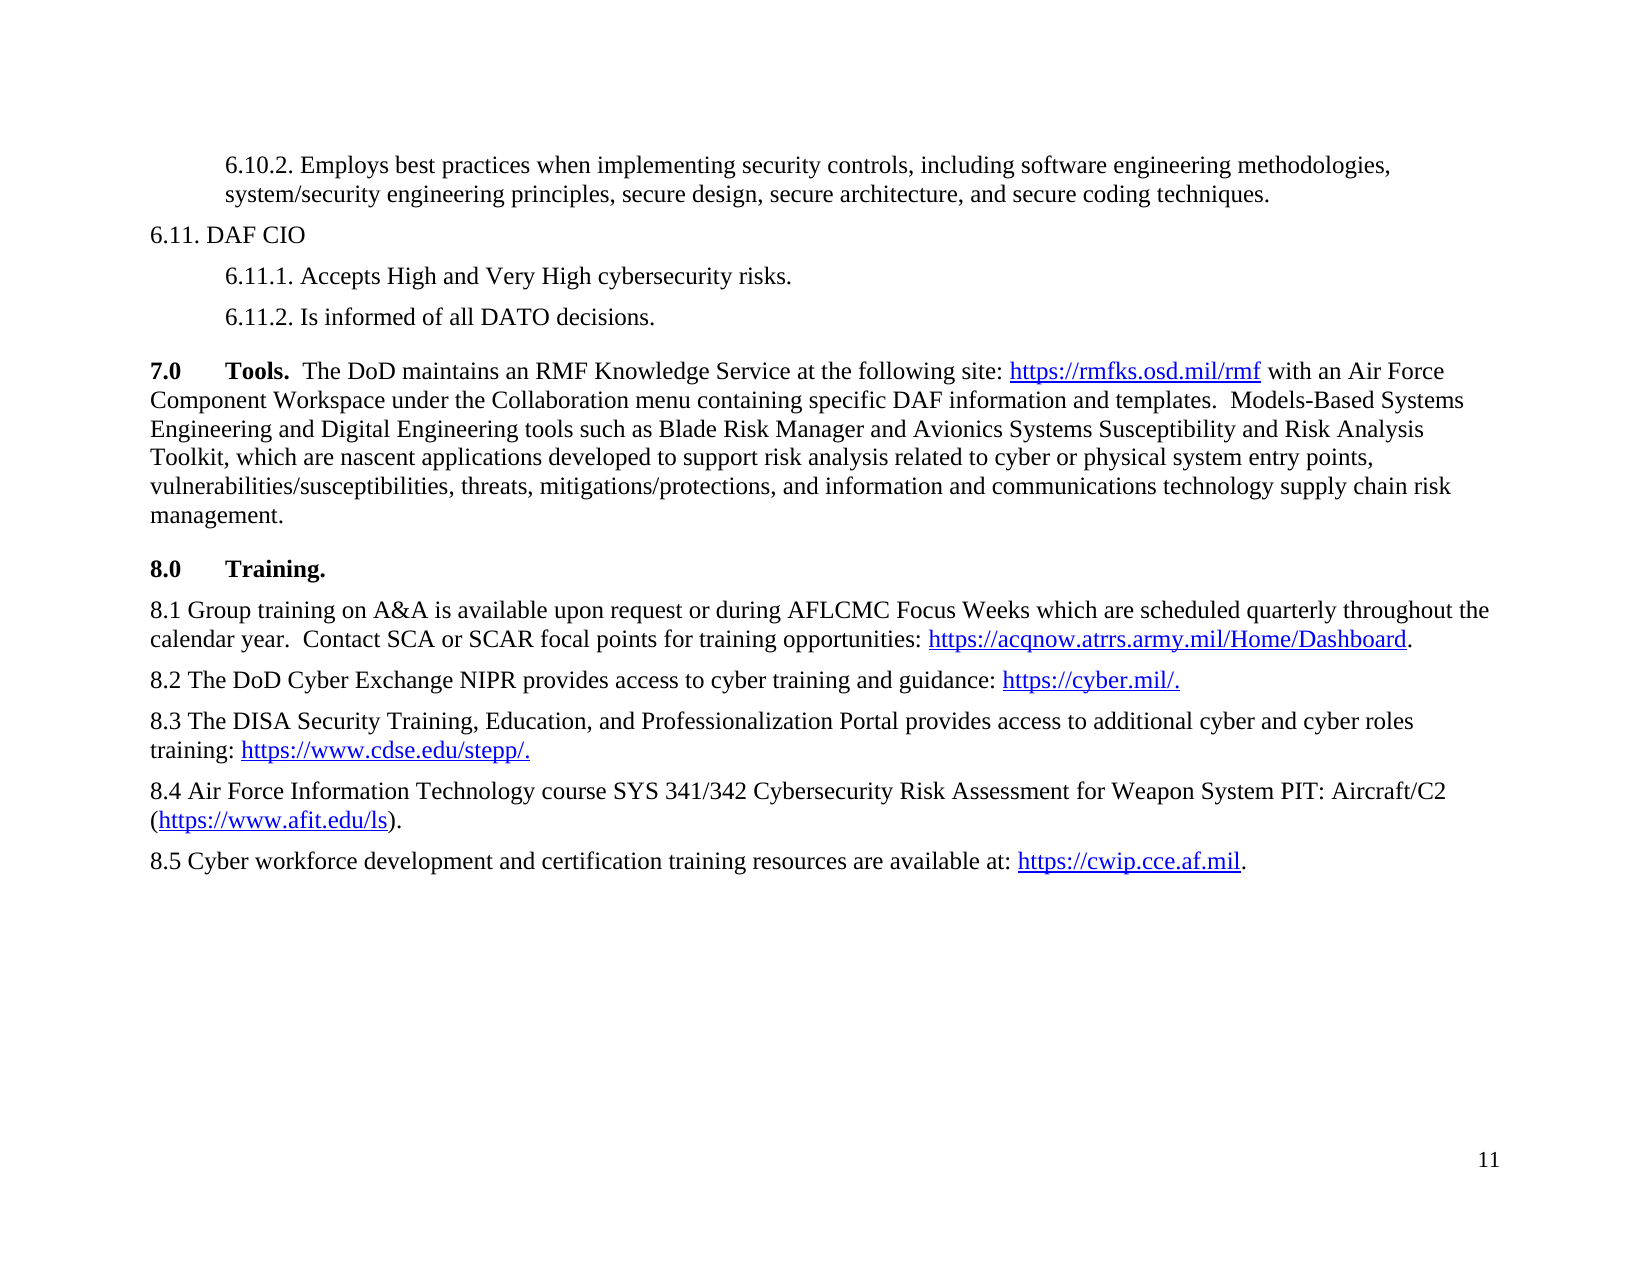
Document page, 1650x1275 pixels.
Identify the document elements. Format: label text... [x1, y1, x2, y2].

text 8.0 Training. [150, 554, 1500, 582]
text 8.1 Group training on A&A is available upon request or during AFLCMC Focus Weeks which are scheduled quarterly throughout the calendar year. Contact SCA or SCAR focal points for training opportunities: https://acqnow.atrrs.army.mil/Home/Dashboard. [150, 595, 1500, 652]
text 7.0 Tools. The DoD maintains an RMF Knowledge Service at the following site: https://rmfks.osd.mil/rmf with an Air Force Component Workspace under the Collaboration menu containing specific DAF information and templates. Models-Based Systems Engineering and Digital Engineering tools such as Blade Risk Manager and Avionics Systems Susceptibility and Risk Analysis Toolkit, which are nascent applications developed to support risk analysis related to cyber or physical system entry points, vulnerabilities/susceptibilities, threats, mitigations/protections, and information and communications technology supply chain risk management. [150, 356, 1500, 529]
text 6.11.1. Accepts High and Very High cybersecurity risks. [150, 261, 1500, 290]
text 6.11.2. Is informed of all DATO decisions. [150, 302, 1500, 331]
text 8.5 Cyber workforce development and certification training resources are available at: https://cwip.cce.af.mil. [150, 846, 1500, 875]
text 6.11. DAF CIO [150, 220, 1500, 249]
text 8.4 Air Force Information Technology course SYS 341/342 Cybersecurity Risk Assessment for Weapon System PIT: Aircraft/C2 (https://www.afit.edu/ls). [150, 776, 1500, 834]
text 8.3 The DISA Security Training, Education, and Professionalization Portal provides access to additional cyber and cyber roles training: https://www.cdse.edu/stepp/. [150, 706, 1500, 764]
text 6.10.2. Employs best practices when implementing security controls, including software engineering methodologies, system/security engineering principles, secure design, secure architecture, and secure coding techniques. [225, 150, 1500, 207]
text 8.2 The DoD Cyber Exchange NIPR provides access to cyber training and guidance: https://cyber.mil/. [150, 665, 1500, 694]
